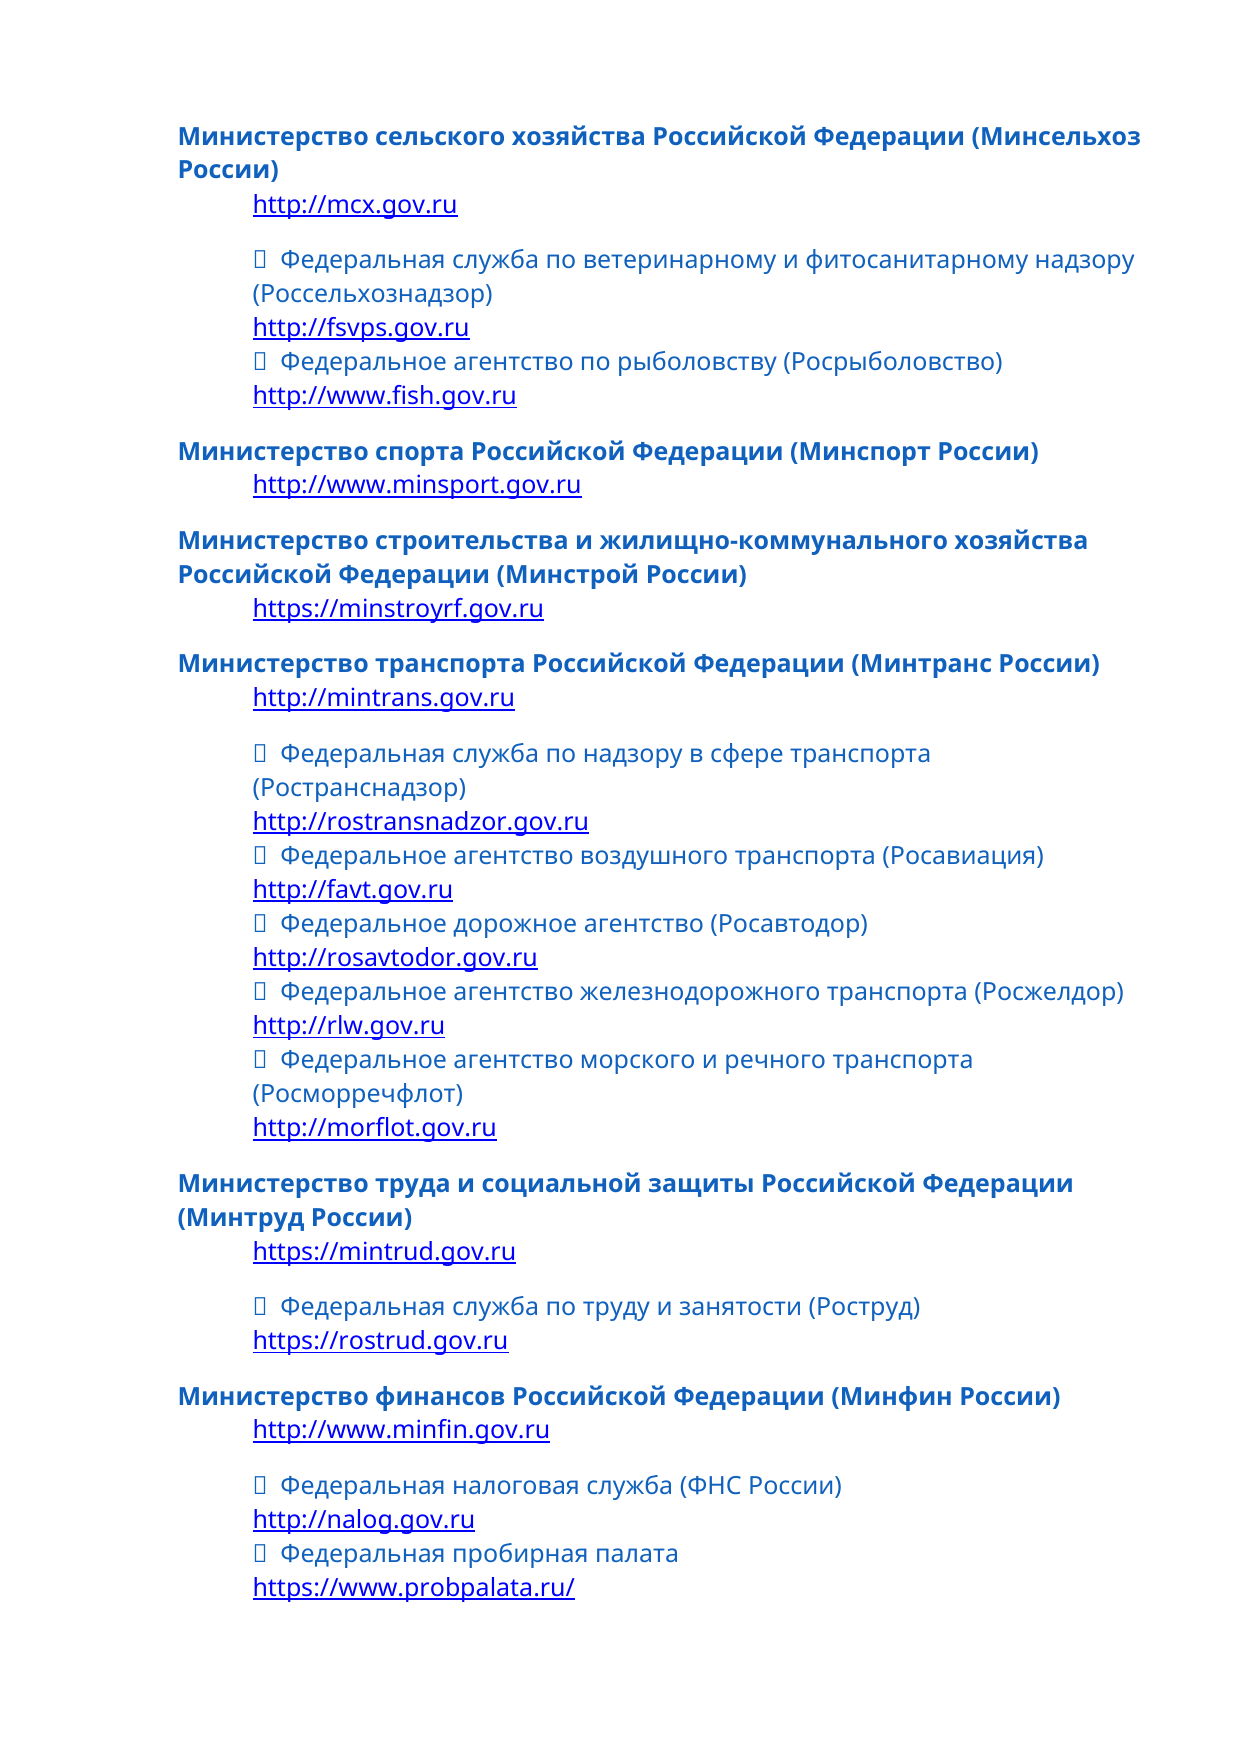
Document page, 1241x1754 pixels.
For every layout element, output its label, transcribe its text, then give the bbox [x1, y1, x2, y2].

text  Федеральная служба по надзору в сфере транспорта (Ространснадзор) [252, 735, 1152, 803]
text  Федеральное агентство морского и речного транспорта (Росморречфлот) [252, 1042, 1152, 1110]
text Министерство спорта Российской Федерации (Минспорт России) [177, 433, 1152, 467]
text Министерство транспорта Российской Федерации (Минтранс России) [177, 646, 1152, 680]
text  Федеральная налоговая служба (ФНС России) [252, 1467, 1152, 1502]
text http://favt.gov.ru [252, 872, 1152, 906]
text Министерство финансов Российской Федерации (Минфин России) [177, 1378, 1152, 1412]
text http://rostransnadzor.gov.ru [252, 803, 1152, 837]
text  Федеральная пробирная палата [252, 1536, 1152, 1570]
text http://rosavtodor.gov.ru [252, 940, 1152, 974]
text  Федеральное дорожное агентство (Росавтодор) [252, 906, 1152, 940]
text http://nalog.gov.ru [252, 1502, 1152, 1536]
text  Федеральная служба по труду и занятости (Роструд) [252, 1289, 1152, 1323]
text http://rlw.gov.ru [252, 1008, 1152, 1042]
text http://www.minfin.gov.ru [252, 1412, 1152, 1467]
text Министерство сельского хозяйства Российской Федерации (Минсельхоз России) [177, 118, 1152, 186]
text https://mintrud.gov.ru [252, 1233, 1152, 1289]
text http://www.minsport.gov.ru [252, 467, 1152, 522]
text http://www.fish.gov.ru [252, 378, 1152, 433]
text http://mintrans.gov.ru [252, 680, 1152, 735]
text http://mcx.gov.ru [252, 186, 1152, 242]
text Министерство труда и социальной защиты Российской Федерации (Минтруд России) [177, 1165, 1152, 1233]
text https://rostrud.gov.ru [252, 1323, 1152, 1378]
text http://fsvps.gov.ru [252, 310, 1152, 344]
text  Федеральная служба по ветеринарному и фитосанитарному надзору (Россельхознадзор) [252, 242, 1152, 310]
text  Федеральное агентство железнодорожного транспорта (Росжелдор) [252, 974, 1152, 1008]
text https://minstroyrf.gov.ru [252, 591, 1152, 646]
text Министерство строительства и жилищно-коммунального хозяйства Российской Федерации (Минстрой России) [177, 522, 1152, 591]
text https://www.probpalata.ru/ [252, 1570, 1152, 1604]
text  Федеральное агентство по рыболовству (Росрыболовство) [252, 344, 1152, 378]
text http://morflot.gov.ru [252, 1110, 1152, 1165]
text  Федеральное агентство воздушного транспорта (Росавиация) [252, 837, 1152, 872]
